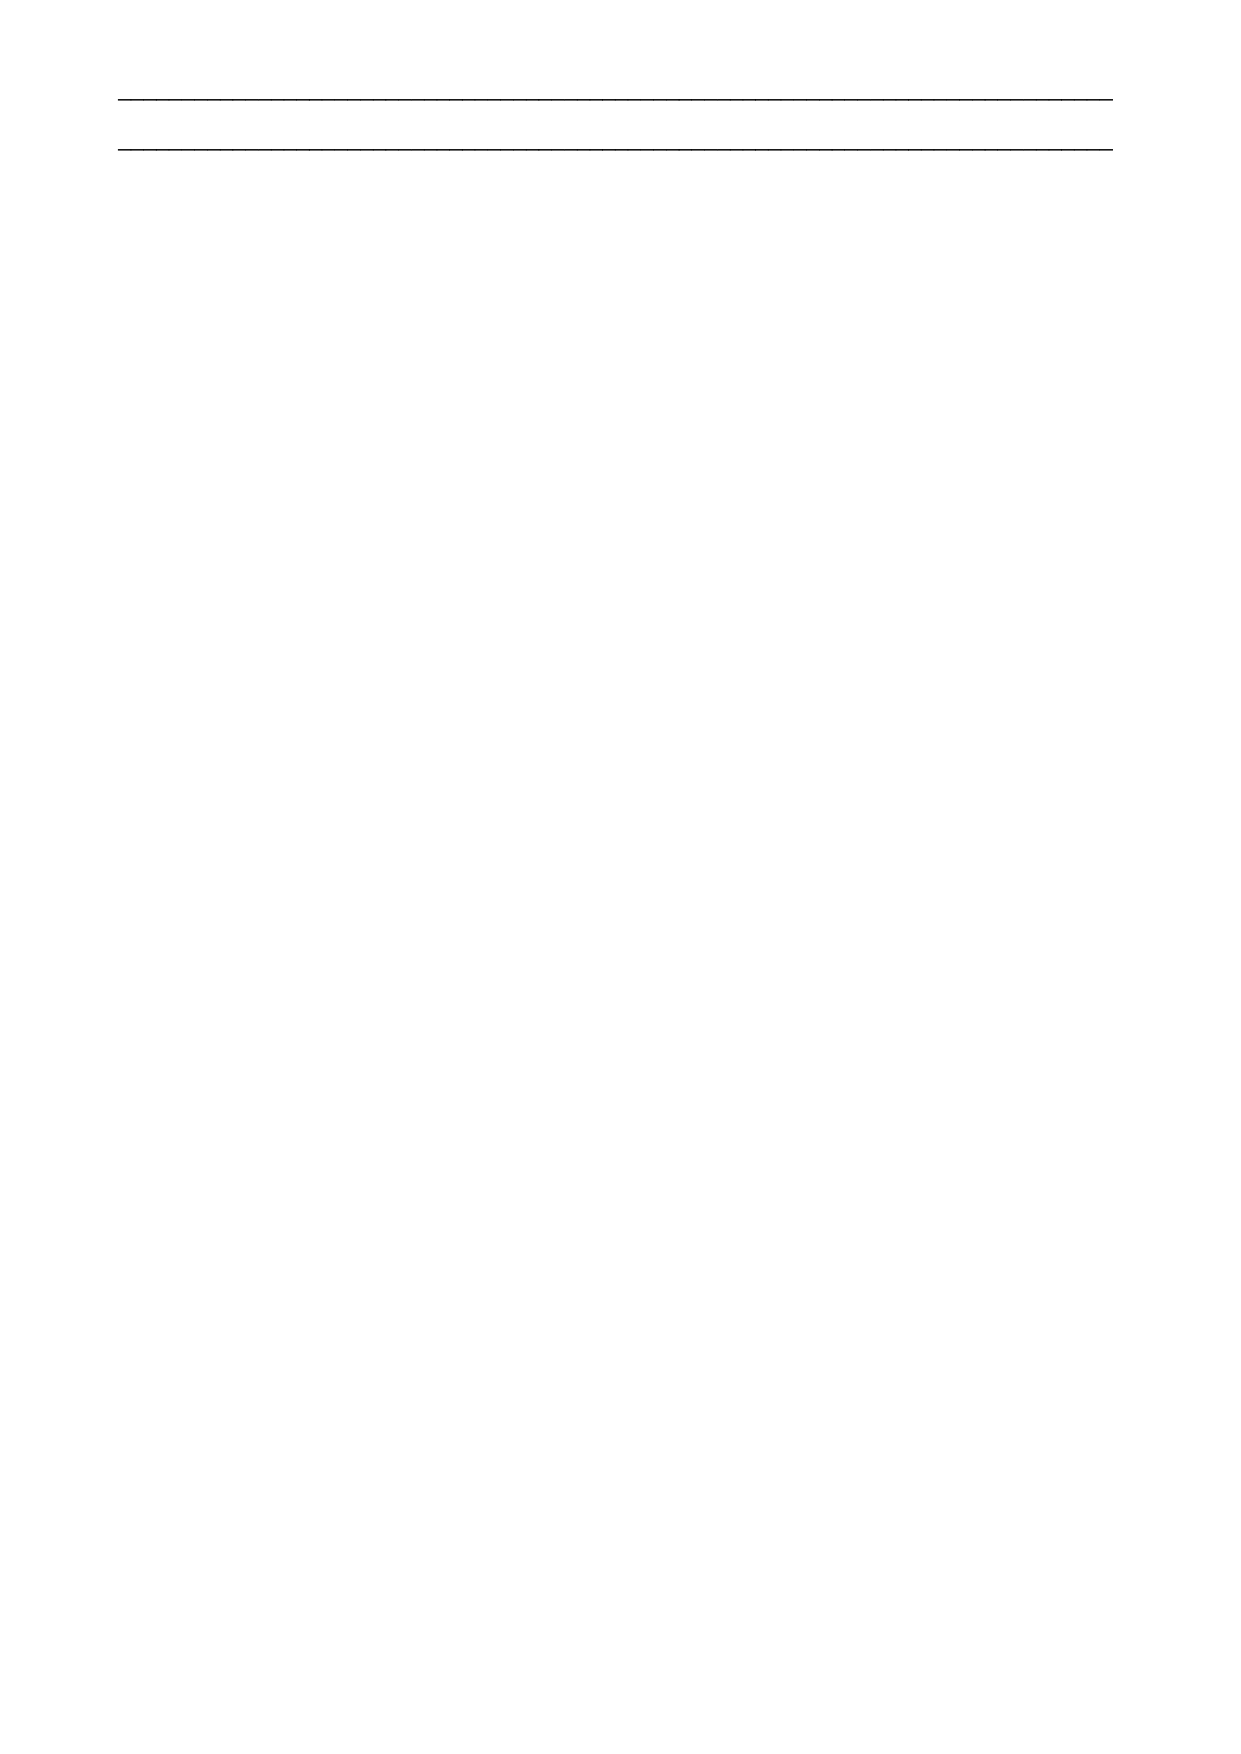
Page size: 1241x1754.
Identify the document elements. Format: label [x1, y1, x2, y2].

text [118, 75, 1122, 158]
